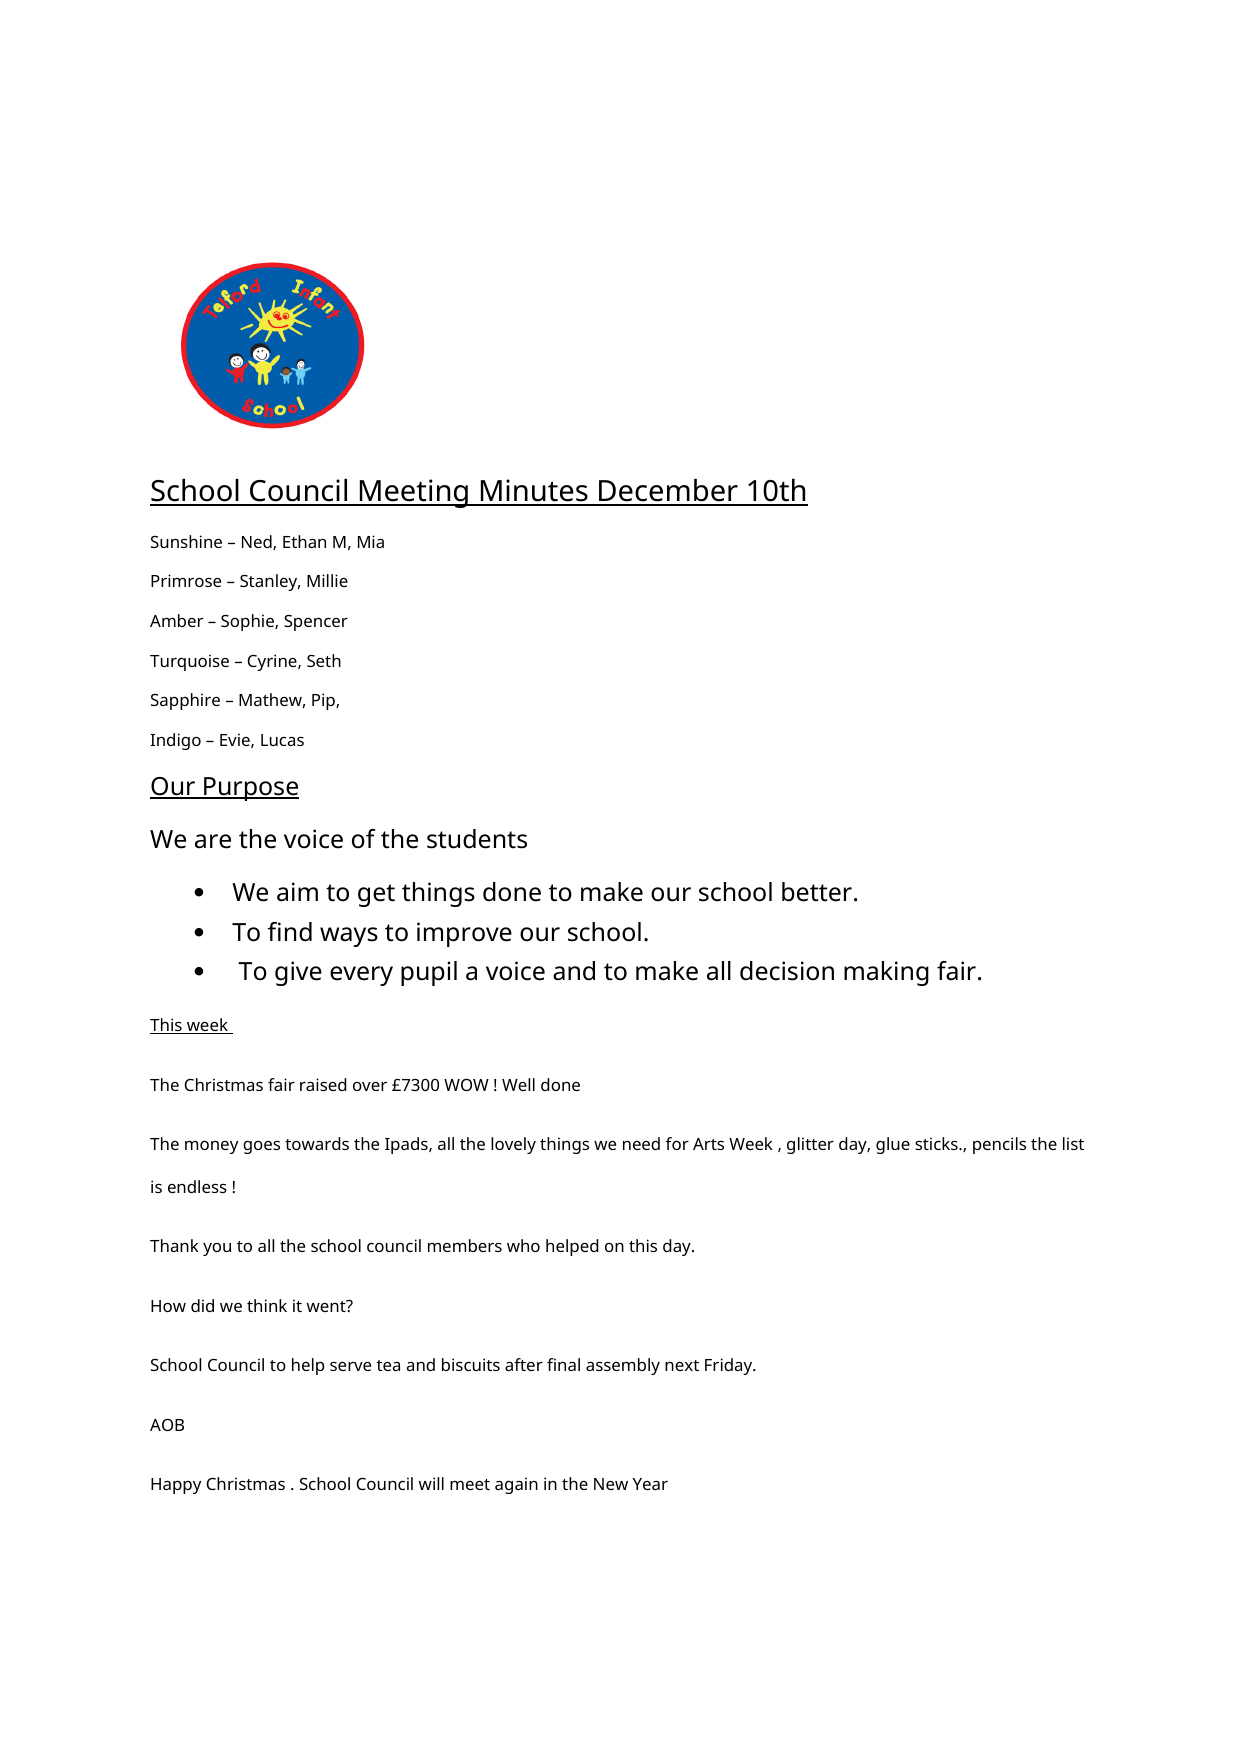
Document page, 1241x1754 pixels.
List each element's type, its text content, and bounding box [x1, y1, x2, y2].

list To give every pupil a voice and to make all decision making fair. [194, 953, 1090, 987]
text Our Purpose [150, 768, 1090, 802]
picture [161, 247, 389, 450]
text Sapphire – Mathew, Pip, [150, 689, 1090, 728]
text School Council Meeting Minutes December 10th [150, 471, 1090, 510]
list To find ways to improve our school. [194, 914, 1090, 948]
text The money goes towards the Ipads, all the lovely things we need for Arts Week , glitter day, glue sticks., pencils the list is endless ! [150, 1132, 1090, 1215]
text Sunshine – Ned, Ethan M, Mia [150, 530, 1090, 570]
text Indigo – Evie, Lucas [150, 728, 1090, 768]
text School Council to help serve tea and biscuits after final assembly next Friday. [150, 1354, 1090, 1393]
text Happy Christmas . School Council will meet again in the New Year [150, 1473, 1090, 1512]
text Amber – Sophie, Spencer [150, 609, 1090, 649]
text We are the voice of the students [150, 822, 1090, 856]
text How did we think it went? [150, 1294, 1090, 1334]
text The Christmas fair raised over £7300 WOW ! Well done [150, 1073, 1090, 1113]
text Turquoise – Cyrine, Seth [150, 649, 1090, 689]
list We aim to get things done to make our school better. [194, 875, 1090, 909]
text This week [150, 1013, 1090, 1053]
text Thank you to all the school council members who helped on this day. [150, 1235, 1090, 1274]
text Primrose – Stanley, Millie [150, 570, 1090, 609]
text AOB [150, 1413, 1090, 1453]
